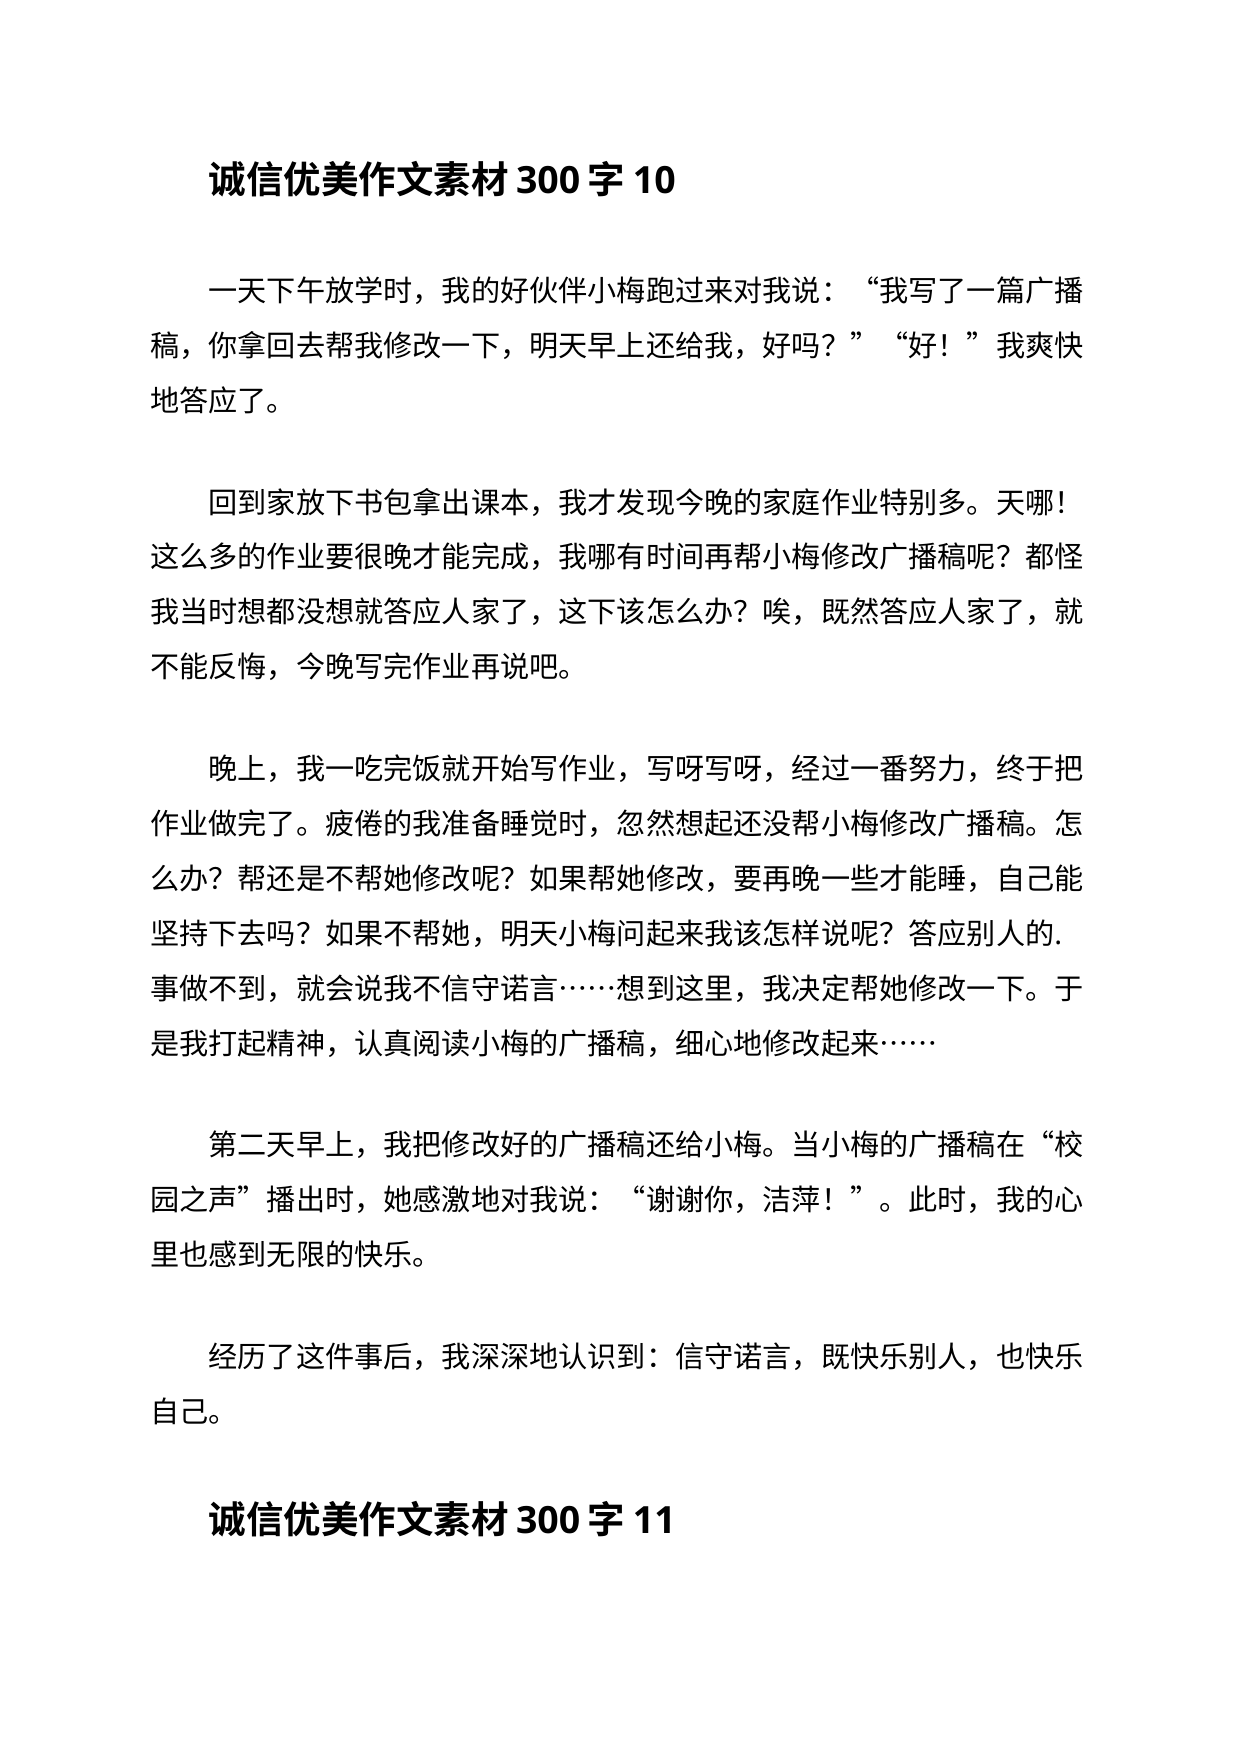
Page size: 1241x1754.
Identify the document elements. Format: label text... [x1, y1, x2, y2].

text 诚信优美作文素材300字10 [150, 150, 1090, 204]
text 第二天早上，我把修改好的广播稿还给小梅。当小梅的广播稿在“校园之声”播出时，她感激地对我说：“谢谢你，洁萍！”。此时，我的心里也感到无限的快乐。 [150, 1122, 1090, 1274]
text 晚上，我一吃完饭就开始写作业，写呀写呀，经过一番努力，终于把作业做完了。疲倦的我准备睡觉时，忽然想起还没帮小梅修改广播稿。怎么办？帮还是不帮她修改呢？如果帮她修改，要再晚一些才能睡，自己能坚持下去吗？如果不帮她，明天小梅问起来我该怎样说呢？答应别人的.事做不到，就会说我不信守诺言……想到这里，我决定帮她修改一下。于是我打起精神，认真阅读小梅的广播稿，细心地修改起来…… [150, 746, 1090, 1062]
text 一天下午放学时，我的好伙伴小梅跑过来对我说：“我写了一篇广播稿，你拿回去帮我修改一下，明天早上还给我，好吗？”“好！”我爽快地答应了。 [150, 268, 1090, 420]
text 诚信优美作文素材300字11 [150, 1490, 1090, 1545]
text 经历了这件事后，我深深地认识到：信守诺言，既快乐别人，也快乐自己。 [150, 1333, 1090, 1431]
text 回到家放下书包拿出课本，我才发现今晚的家庭作业特别多。天哪！这么多的作业要很晚才能完成，我哪有时间再帮小梅修改广播稿呢？都怪我当时想都没想就答应人家了，这下该怎么办？唉，既然答应人家了，就不能反悔，今晚写完作业再说吧。 [150, 479, 1090, 686]
